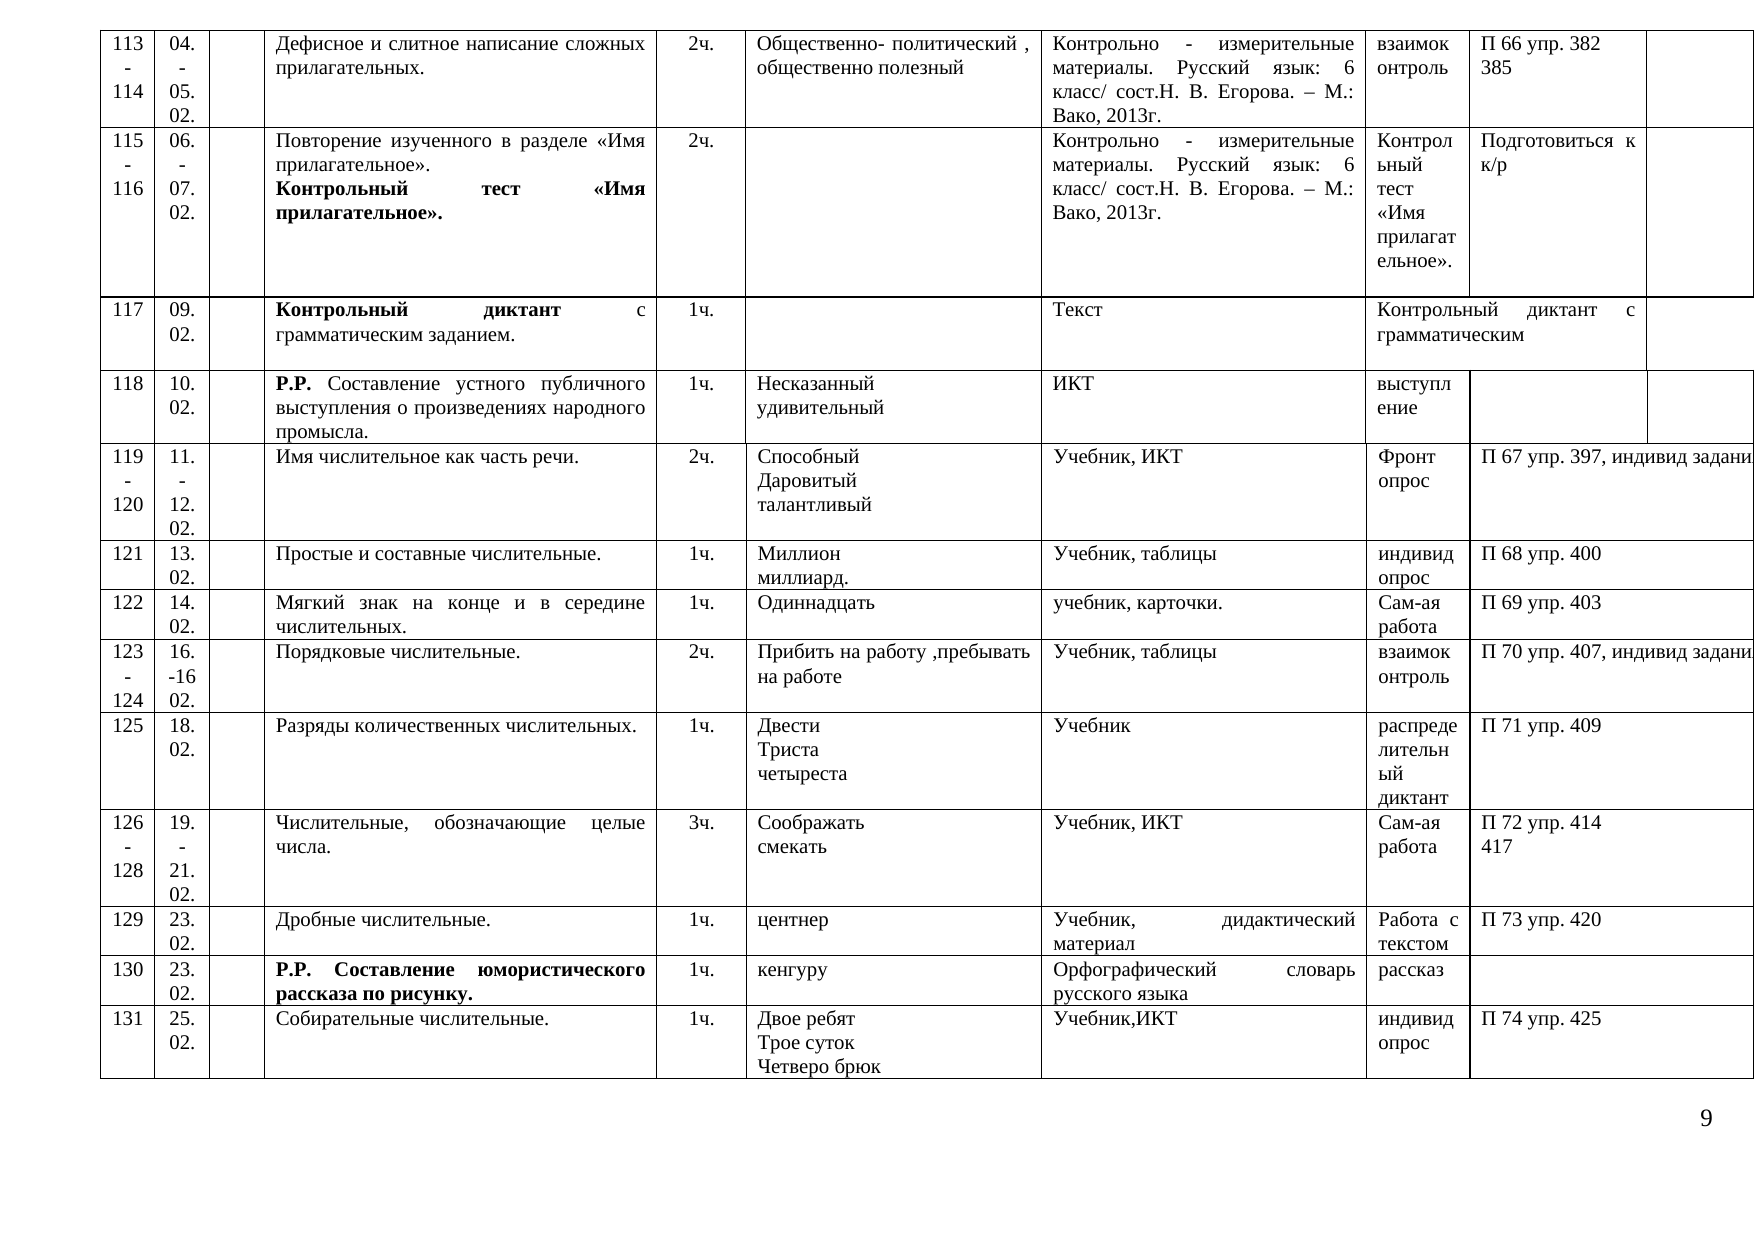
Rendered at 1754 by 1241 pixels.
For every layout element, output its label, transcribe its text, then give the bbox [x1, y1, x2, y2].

table_cell 13.02. [155, 541, 209, 589]
table_cell 11.-12.02. [155, 444, 209, 540]
table_cell 122 [101, 590, 154, 638]
table_cell Соображать смекать [747, 810, 1041, 906]
table_cell Учебник [1042, 713, 1366, 809]
table_cell 118 [101, 371, 154, 443]
table_cell [210, 640, 264, 712]
table_cell Учебник, дидактический материал [1042, 907, 1366, 955]
table_cell распределительный диктант [1367, 713, 1469, 809]
table_cell Повторение изученного в разделе «Имя прилагательное». Контрольный тест «Имя прилагательное». [265, 128, 656, 296]
table_cell Сам-ая работа [1367, 590, 1469, 638]
table_cell Числительные, обозначающие целые числа. [265, 810, 656, 906]
table_cell 2ч. [657, 640, 746, 712]
table_cell [210, 590, 264, 638]
table_cell [1647, 128, 1753, 296]
table_cell [746, 298, 1041, 369]
table_cell 131 [101, 1006, 154, 1078]
table_cell Орфографический словарь русского языка [1042, 956, 1366, 1004]
table_cell Р.Р. Составление устного публичного выступления о произведениях народного промысла. [265, 371, 656, 443]
table_cell рассказ [1367, 956, 1469, 1004]
table_cell 125 [101, 713, 154, 809]
table_cell 25.02. [155, 1006, 209, 1078]
table_cell 1ч. [657, 298, 745, 369]
table_cell 119 - 120 [101, 444, 154, 540]
table_cell 14.02. [155, 590, 209, 638]
table_cell [210, 371, 264, 443]
table_cell Контрольный диктант с грамматическим заданием. [265, 298, 656, 369]
table_cell центнер [747, 907, 1041, 955]
table_cell Миллион миллиард. [747, 541, 1041, 589]
table_cell П 73 упр. 420 [1471, 907, 1753, 955]
table_cell 121 [101, 541, 154, 589]
table_cell Фронт опрос [1367, 444, 1469, 540]
table_cell Контрольный тест «Имя прилагательное». [1366, 128, 1469, 296]
table_cell выступление [1366, 371, 1469, 443]
table_cell Простые и составные числительные. [265, 541, 656, 589]
table_cell Сам-ая работа [1367, 810, 1469, 906]
table_cell Р.Р. Составление юмористического рассказа по рисунку. [265, 956, 656, 1004]
table_cell 19.-21.02. [155, 810, 209, 906]
table_cell индивид опрос [1367, 541, 1469, 589]
table_cell П 72 упр. 414 417 [1471, 810, 1753, 906]
table_cell Мягкий знак на конце и в середине числительных. [265, 590, 656, 638]
table_cell [210, 541, 264, 589]
table_cell 3ч. [657, 810, 746, 906]
table_cell [210, 1006, 264, 1078]
table_cell 10.02. [155, 371, 209, 443]
table_cell Контрольно - измерительные материалы. Русский язык: 6 класс/ сост.Н. В. Егорова. – М.: Вако, 2013г. [1042, 128, 1365, 296]
table_cell П 71 упр. 409 [1471, 713, 1753, 809]
table_cell [210, 128, 264, 296]
table_cell ИКТ [1042, 371, 1365, 443]
table_cell [746, 128, 1041, 296]
table_cell [210, 810, 264, 906]
table_cell 1ч. [657, 541, 746, 589]
table_cell Дефисное и слитное написание сложных прилагательных. [265, 31, 656, 127]
table_cell учебник, карточки. [1042, 590, 1366, 638]
table_cell 1ч. [657, 371, 745, 443]
table_cell Прибить на работу ,пребывать на работе [747, 640, 1041, 712]
table_cell [210, 31, 264, 127]
table_cell Способный Даровитый талантливый [747, 444, 1041, 540]
table_cell Учебник, ИКТ [1042, 810, 1366, 906]
table_cell 2ч. [657, 128, 745, 296]
table_cell индивид опрос [1367, 1006, 1469, 1078]
table_cell 126 - 128 [101, 810, 154, 906]
table_cell 23.02. [155, 956, 209, 1004]
table_cell П 69 упр. 403 [1471, 590, 1753, 638]
table_cell П 67 упр. 397, индивид задания [1471, 444, 1753, 540]
table_cell Общественно- политический , общественно полезный [746, 31, 1041, 127]
table_cell 113 - 114 [101, 31, 154, 127]
table_cell [1647, 31, 1753, 127]
table_cell 130 [101, 956, 154, 1004]
table_cell Порядковые числительные. [265, 640, 656, 712]
table_cell Имя числительное как часть речи. [265, 444, 656, 540]
table_cell П 66 упр. 382 385 [1470, 31, 1646, 127]
table_cell [1471, 371, 1647, 443]
table_cell Одиннадцать [747, 590, 1041, 638]
table_cell Работа с текстом [1367, 907, 1469, 955]
table_cell Контрольно - измерительные материалы. Русский язык: 6 класс/ сост.Н. В. Егорова. – М.: Вако, 2013г. [1042, 31, 1365, 127]
table_cell Учебник, таблицы [1042, 640, 1366, 712]
table_cell взаимоконтроль [1367, 640, 1469, 712]
table_cell 115 - 116 [101, 128, 154, 296]
table_cell 2ч. [657, 31, 745, 127]
table_cell [1648, 371, 1753, 443]
table_cell 1ч. [657, 1006, 746, 1078]
table_cell 1ч. [657, 956, 746, 1004]
table_cell Подготовиться к к/р [1470, 128, 1646, 296]
table_cell 117 [101, 298, 154, 369]
table_cell 1ч. [657, 590, 746, 638]
table_cell П 70 упр. 407, индивид задания [1471, 640, 1753, 712]
table_cell 23.02. [155, 907, 209, 955]
table_cell Дробные числительные. [265, 907, 656, 955]
table_cell 1ч. [657, 907, 746, 955]
table_cell Двести Триста четыреста [747, 713, 1041, 809]
table_cell Разряды количественных числительных. [265, 713, 656, 809]
table_cell Текст [1042, 298, 1365, 369]
table_cell [210, 713, 264, 809]
table_cell Двое ребят Трое суток Четверо брюк [747, 1006, 1041, 1078]
table_cell 123 - 124 [101, 640, 154, 712]
table_cell 18.02. [155, 713, 209, 809]
table_cell П 68 упр. 400 [1471, 541, 1753, 589]
table_cell 16.-16 02. [155, 640, 209, 712]
table_cell Собирательные числительные. [265, 1006, 656, 1078]
table_cell кенгуру [747, 956, 1041, 1004]
table_cell взаимоконтроль [1366, 31, 1469, 127]
table_cell [210, 956, 264, 1004]
table_cell 1ч. [657, 713, 746, 809]
table_cell Учебник, ИКТ [1042, 444, 1366, 540]
table_cell [210, 298, 264, 369]
table_cell [210, 444, 264, 540]
table_cell Несказанный удивительный [746, 371, 1041, 443]
table_cell Учебник,ИКТ [1042, 1006, 1366, 1078]
table_cell 09.02. [155, 298, 209, 369]
table_cell [1471, 956, 1753, 1004]
table_cell 04.-05.02. [155, 31, 209, 127]
table_cell Учебник, таблицы [1042, 541, 1366, 589]
table_cell Контрольный диктант с грамматическим [1366, 298, 1646, 369]
table_cell 06.-07.02. [155, 128, 209, 296]
table_cell П 74 упр. 425 [1471, 1006, 1753, 1078]
table_cell 2ч. [657, 444, 746, 540]
table_cell [210, 907, 264, 955]
table_cell 129 [101, 907, 154, 955]
